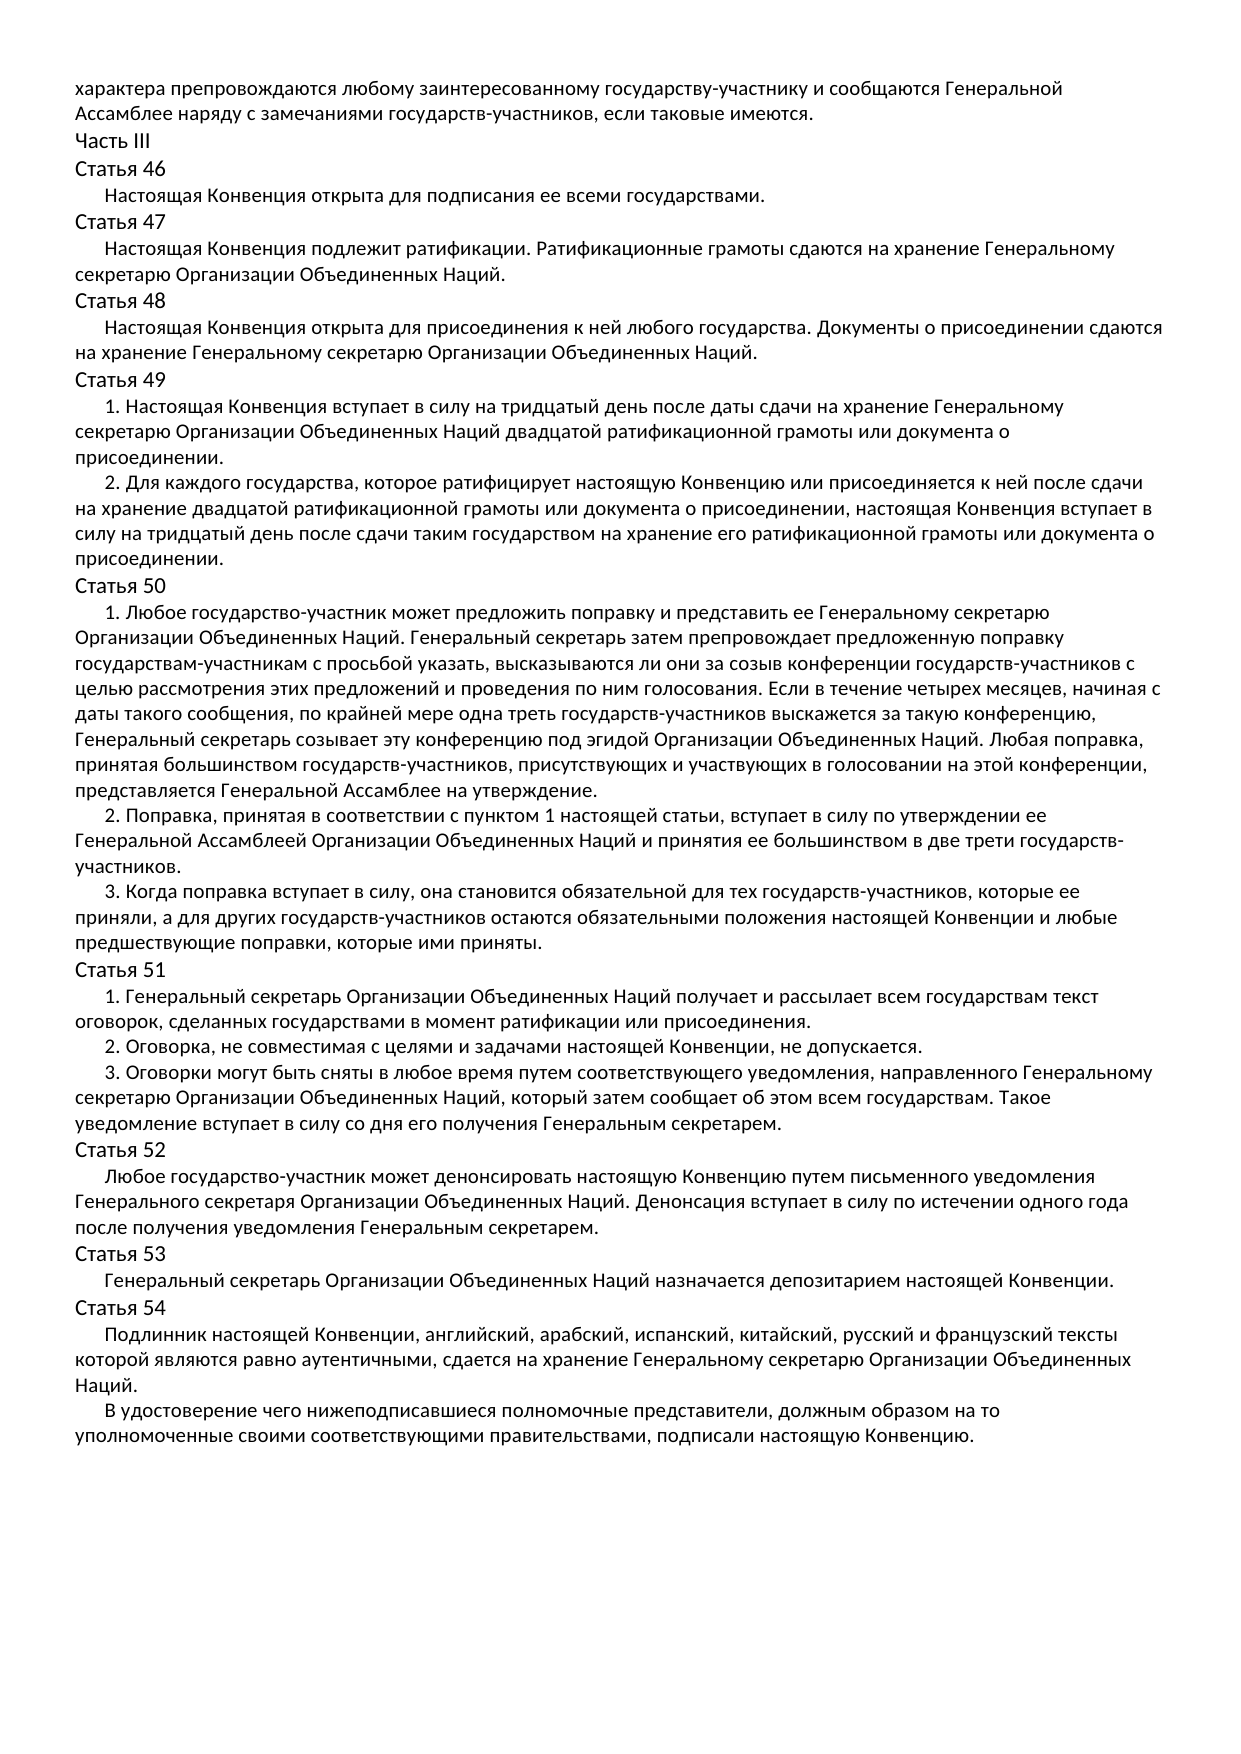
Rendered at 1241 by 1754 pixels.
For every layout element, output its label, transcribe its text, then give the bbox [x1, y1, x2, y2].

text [75, 75, 1165, 126]
text Статья 47 [75, 207, 1165, 235]
text Настоящая Конвенция открыта для подписания ее всеми государствами. [75, 182, 1165, 207]
text 1. Генеральный секретарь Организации Объединенных Наций получает и рассылает всем государствам текст оговорок, сделанных государствами в момент ратификации или присоединения. 2. Оговорка, не совместимая с целями и задачами настоящей Конвенции, не допускается. 3. Оговорки могут быть сняты в любое время путем соответствующего уведомления, направленного Генеральному секретарю Организации Объединенных Наций, который затем сообщает об этом всем государствам. Такое уведомление вступает в силу со дня его получения Генеральным секретарем. [75, 983, 1165, 1135]
text Статья 53 [75, 1239, 1165, 1268]
text Настоящая Конвенция подлежит ратификации. Ратификационные грамоты сдаются на хранение Генеральному секретарю Организации Объединенных Наций. [75, 235, 1165, 286]
text Статья 50 [75, 571, 1165, 599]
text 1. Любое государство-участник может предложить поправку и представить ее Генеральному секретарю Организации Объединенных Наций. Генеральный секретарь затем препровождает предложенную поправку государствам-участникам с просьбой указать, высказываются ли они за созыв конференции государств-участников с целью рассмотрения этих предложений и проведения по ним голосования. Если в течение четырех месяцев, начиная с даты такого сообщения, по крайней мере одна треть государств-участников выскажется за такую конференцию, Генеральный секретарь созывает эту конференцию под эгидой Организации Объединенных Наций. Любая поправка, принятая большинством государств-участников, присутствующих и участвующих в голосовании на этой конференции, представляется Генеральной Ассамблее на утверждение. 2. Поправка, принятая в соответствии с пунктом 1 настоящей статьи, вступает в силу по утверждении ее Генеральной Ассамблеей Организации Объединенных Наций и принятия ее большинством в две трети государств-участников. 3. Когда поправка вступает в силу, она становится обязательной для тех государств-участников, которые ее приняли, а для других государств-участников остаются обязательными положения настоящей Конвенции и любые предшествующие поправки, которые ими приняты. [75, 599, 1165, 955]
text Статья 54 [75, 1293, 1165, 1321]
text Любое государство-участник может денонсировать настоящую Конвенцию путем письменного уведомления Генерального секретаря Организации Объединенных Наций. Денонсация вступает в силу по истечении одного года после получения уведомления Генеральным секретарем. [75, 1163, 1165, 1239]
text 1. Настоящая Конвенция вступает в силу на тридцатый день после даты сдачи на хранение Генеральному секретарю Организации Объединенных Наций двадцатой ратификационной грамоты или документа о присоединении. 2. Для каждого государства, которое ратифицирует настоящую Конвенцию или присоединяется к ней после сдачи на хранение двадцатой ратификационной грамоты или документа о присоединении, настоящая Конвенция вступает в силу на тридцатый день после сдачи таким государством на хранение его ратификационной грамоты или документа о присоединении. [75, 393, 1165, 571]
text Генеральный секретарь Организации Объединенных Наций назначается депозитарием настоящей Конвенции. [75, 1268, 1165, 1293]
text Часть III Статья 46 [75, 126, 1165, 182]
text Подлинник настоящей Конвенции, английский, арабский, испанский, китайский, русский и французский тексты которой являются равно аутентичными, сдается на хранение Генеральному секретарю Организации Объединенных Наций. В удостоверение чего нижеподписавшиеся полномочные представители, должным образом на то уполномоченные своими соответствующими правительствами, подписали настоящую Конвенцию. [75, 1321, 1165, 1448]
text Статья 52 [75, 1135, 1165, 1163]
text Статья 48 [75, 286, 1165, 314]
text Статья 51 [75, 955, 1165, 983]
text Настоящая Конвенция открыта для присоединения к ней любого государства. Документы о присоединении сдаются на хранение Генеральному секретарю Организации Объединенных Наций. [75, 314, 1165, 365]
text Статья 49 [75, 365, 1165, 393]
